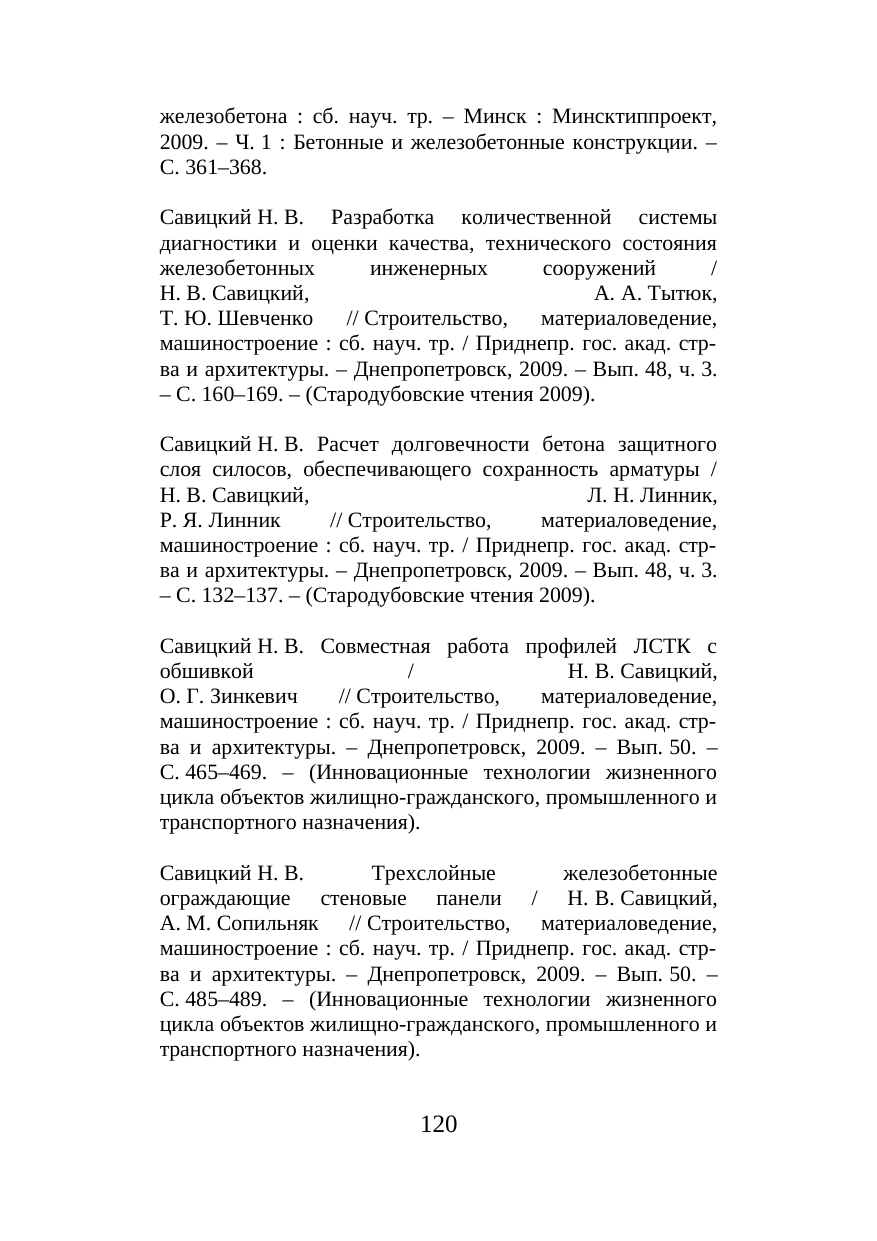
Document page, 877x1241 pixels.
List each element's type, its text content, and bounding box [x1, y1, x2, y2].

text Савицкий Н. В. Расчет долговечности бетона защитного слоя силосов, обеспечивающего сохранность арматуры / Н. В. Савицкий, Л. Н. Линник, Р. Я. Линник // Строительство, материаловедение, машиностроение : сб. науч. тр. / Приднепр. гос. акад. стр-ва и архитектуры. – Днепропетровск, 2009. – Вып. 48, ч. 3. – С. 132–137. – (Стародубовские чтения 2009). [159, 431, 717, 608]
text Савицкий Н. В. Трехслойные железобетонные ограждающие стеновые панели / Н. В. Савицкий, А. М. Сопильняк // Строительство, материаловедение, машиностроение : сб. науч. тр. / Приднепр. гос. акад. стр-ва и архитектуры. – Днепропетровск, 2009. – Вып. 50. – С. 485–489. – (Инновационные технологии жизненного цикла объектов жилищно-гражданского, промышленного и транспортного назначения). [159, 860, 717, 1061]
text Савицкий Н. В. Совместная работа профилей ЛСТК с обшивкой / Н. В. Савицкий, О. Г. Зинкевич // Строительство, материаловедение, машиностроение : сб. науч. тр. / Приднепр. гос. акад. стр-ва и архитектуры. – Днепропетровск, 2009. – Вып. 50. – С. 465–469. – (Инновационные технологии жизненного цикла объектов жилищно-гражданского, промышленного и транспортного назначения). [159, 633, 717, 834]
text Савицкий Н. В. Разработка количественной системы диагностики и оценки качества, технического состояния железобетонных инженерных сооружений / Н. В. Савицкий, А. А. Тытюк, Т. Ю. Шевченко // Строительство, материаловедение, машиностроение : сб. науч. тр. / Приднепр. гос. акад. стр-ва и архитектуры. – Днепропетровск, 2009. – Вып. 48, ч. 3. – С. 160–169. – (Стародубовские чтения 2009). [159, 204, 717, 406]
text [159, 103, 717, 179]
